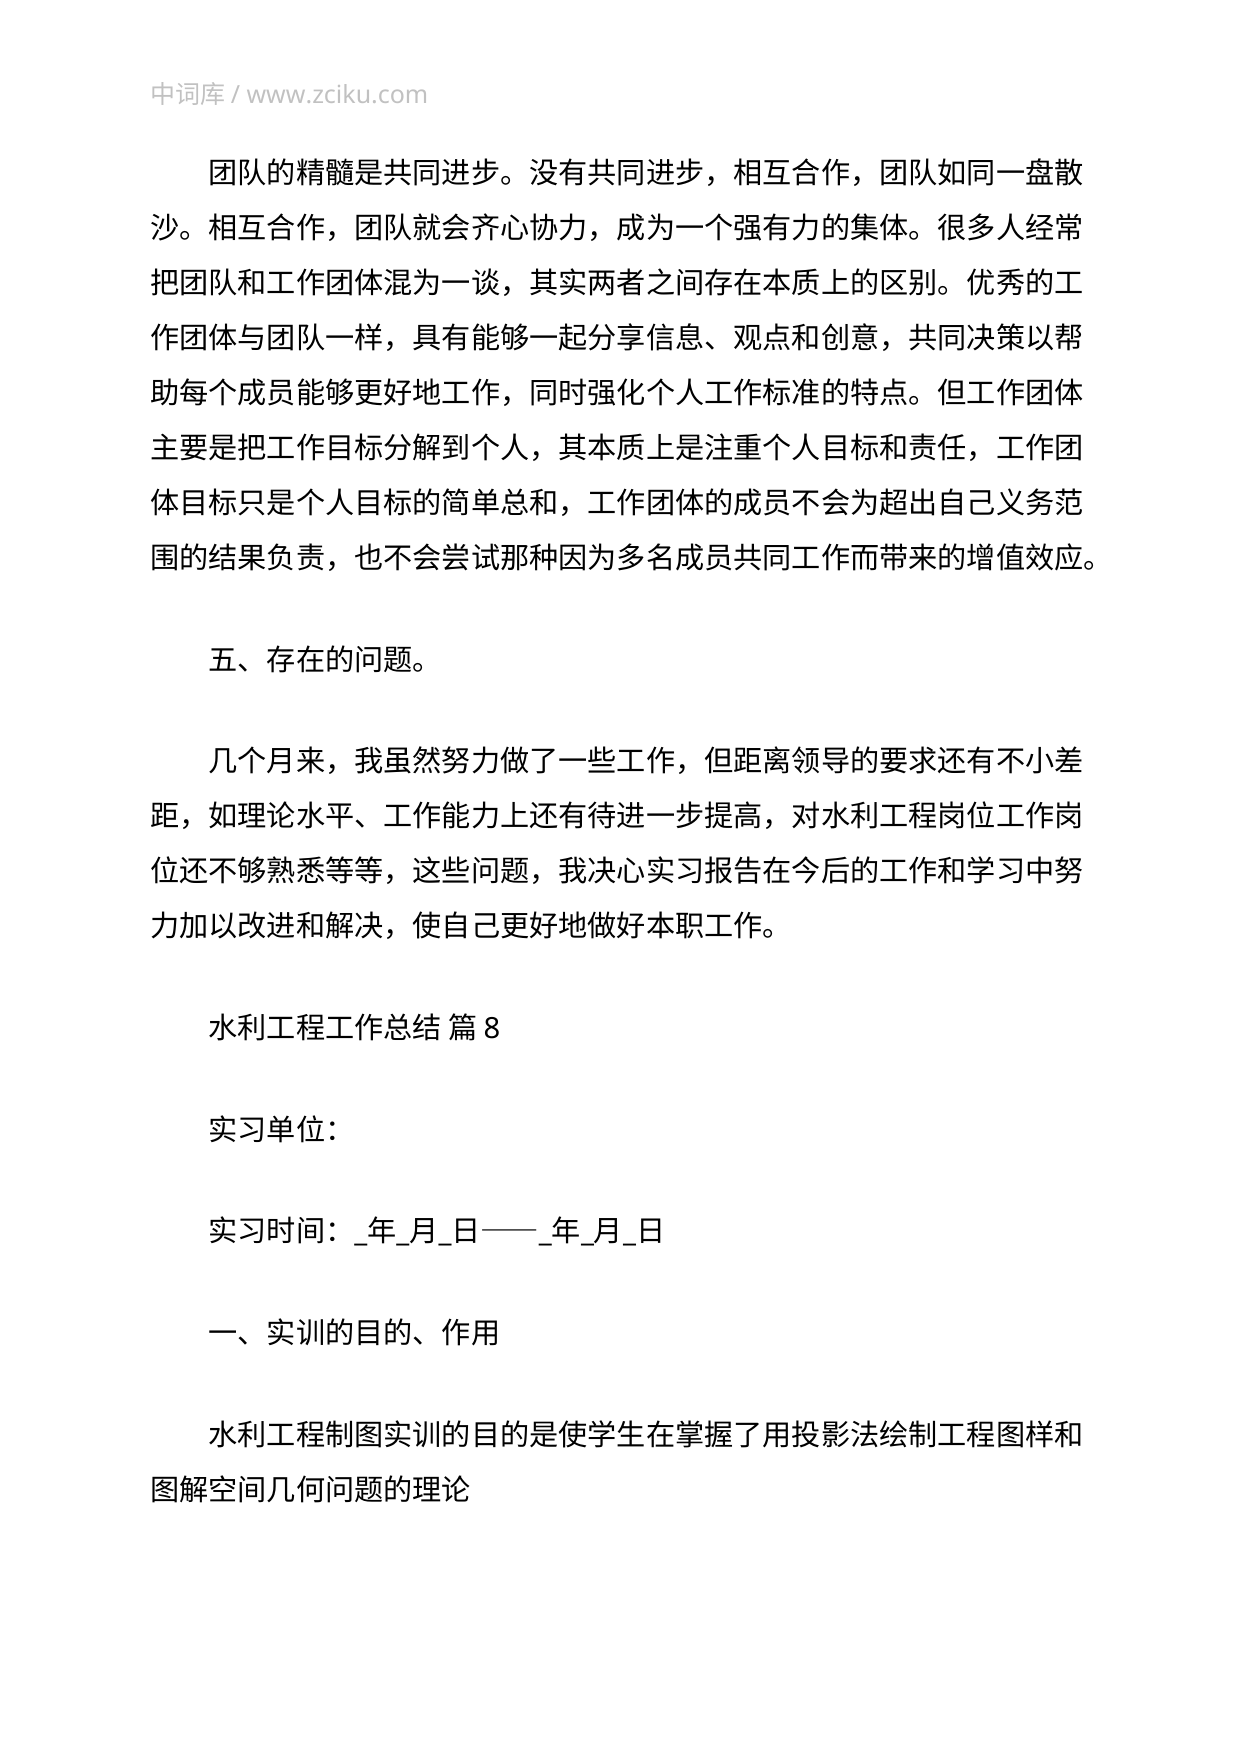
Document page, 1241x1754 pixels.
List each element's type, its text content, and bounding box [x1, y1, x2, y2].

text 实习单位： [150, 1106, 1090, 1148]
text 五、存在的问题。 [150, 636, 1090, 678]
text 一、实训的目的、作用 [150, 1310, 1090, 1352]
text 团队的精髓是共同进步。没有共同进步，相互合作，团队如同一盘散沙。相互合作，团队就会齐心协力，成为一个强有力的集体。很多人经常把团队和工作团体混为一谈，其实两者之间存在本质上的区别。优秀的工作团体与团队一样，具有能够一起分享信息、观点和创意，共同决策以帮助每个成员能够更好地工作，同时强化个人工作标准的特点。但工作团体主要是把工作目标分解到个人，其本质上是注重个人目标和责任，工作团体目标只是个人目标的简单总和，工作团体的成员不会为超出自己义务范围的结果负责，也不会尝试那种因为多名成员共同工作而带来的增值效应。 [150, 150, 1090, 577]
text 水利工程工作总结 篇8 [150, 1004, 1090, 1047]
text 几个月来，我虽然努力做了一些工作，但距离领导的要求还有不小差距，如理论水平、工作能力上还有待进一步提高，对水利工程岗位工作岗位还不够熟悉等等，这些问题，我决心实习报告在今后的工作和学习中努力加以改进和解决，使自己更好地做好本职工作。 [150, 738, 1090, 945]
text 水利工程制图实训的目的是使学生在掌握了用投影法绘制工程图样和图解空间几何问题的理论 [150, 1412, 1090, 1509]
text 实习时间：_年_月_日——_年_月_日 [150, 1208, 1090, 1250]
